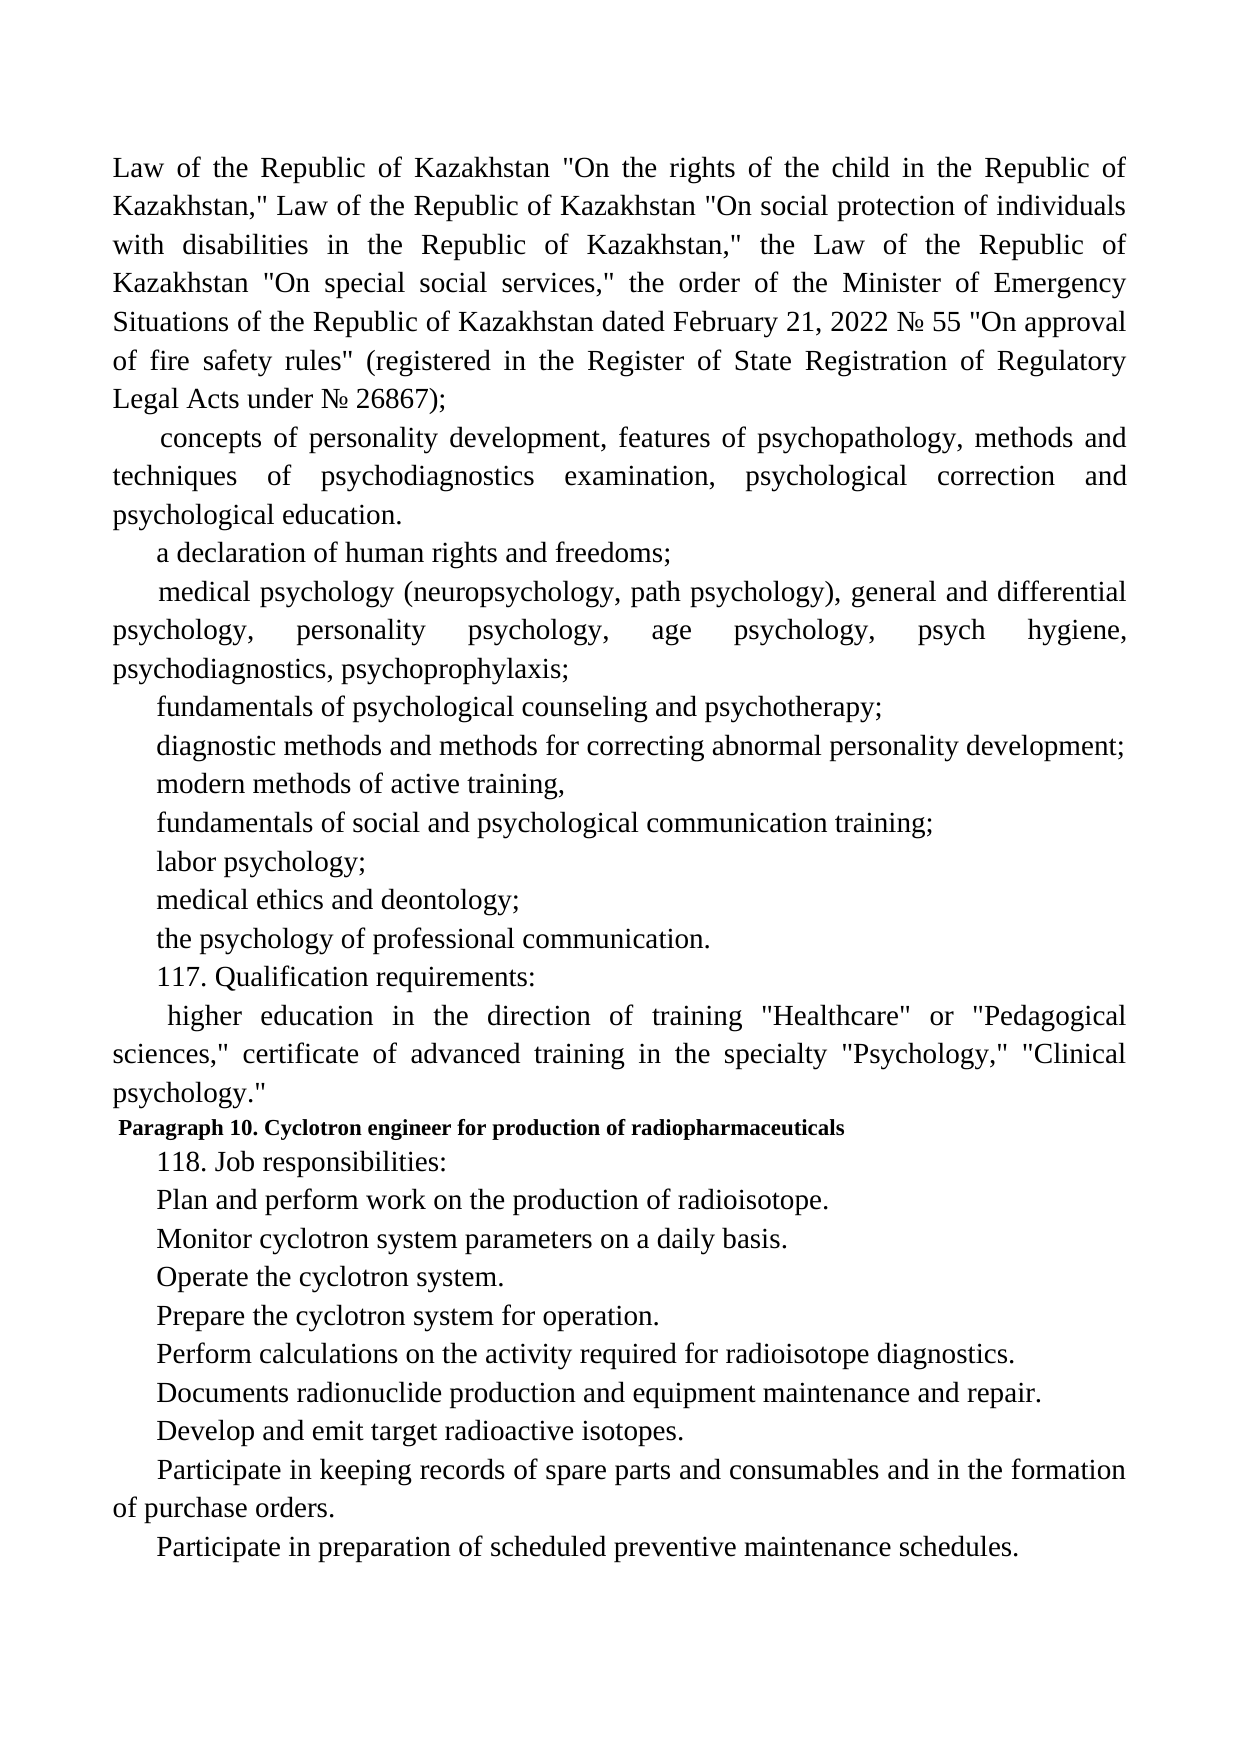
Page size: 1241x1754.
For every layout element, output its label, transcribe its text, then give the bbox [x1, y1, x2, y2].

text medical psychology (neuropsychology, path psychology), general and differential psychology, personality psychology, age psychology, psych hygiene, psychodiagnostics, psychoprophylaxis; [112, 574, 1128, 684]
text Participate in keeping records of spare parts and consumables and in the formation of purchase orders. [112, 1452, 1128, 1524]
text Paragraph 10. Cyclotron engineer for production of radiopharmaceuticals [112, 1113, 1128, 1140]
text Documents radionuclide production and equipment maintenance and repair. [112, 1375, 1128, 1408]
text 117. Qualification requirements: [112, 959, 1128, 993]
text fundamentals of social and psychological communication training; [112, 805, 1128, 839]
text Plan and perform work on the production of radioisotope. [112, 1182, 1128, 1216]
text 118. Job responsibilities: [112, 1144, 1128, 1177]
text modern methods of active training, [112, 767, 1128, 800]
text a declaration of human rights and freedoms; [112, 535, 1128, 569]
text Develop and emit target radioactive isotopes. [112, 1413, 1128, 1447]
text the psychology of professional communication. [112, 921, 1128, 954]
text Participate in preparation of scheduled preventive maintenance schedules. [112, 1529, 1128, 1563]
text higher education in the direction of training "Healthcare" or "Pedagogical sciences," certificate of advanced training in the specialty "Psychology," "Clinical psychology." [112, 998, 1128, 1108]
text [112, 150, 1128, 415]
text labor psychology; [112, 844, 1128, 877]
text Perform calculations on the activity required for radioisotope diagnostics. [112, 1336, 1128, 1370]
text Monitor cyclotron system parameters on a daily basis. [112, 1221, 1128, 1254]
text Prepare the cyclotron system for operation. [112, 1298, 1128, 1331]
text Operate the cyclotron system. [112, 1259, 1128, 1293]
text concepts of personality development, features of psychopathology, methods and techniques of psychodiagnostics examination, psychological correction and psychological education. [112, 420, 1128, 530]
text diagnostic methods and methods for correcting abnormal personality development; [112, 728, 1128, 762]
text fundamentals of psychological counseling and psychotherapy; [112, 689, 1128, 723]
text medical ethics and deontology; [112, 882, 1128, 916]
